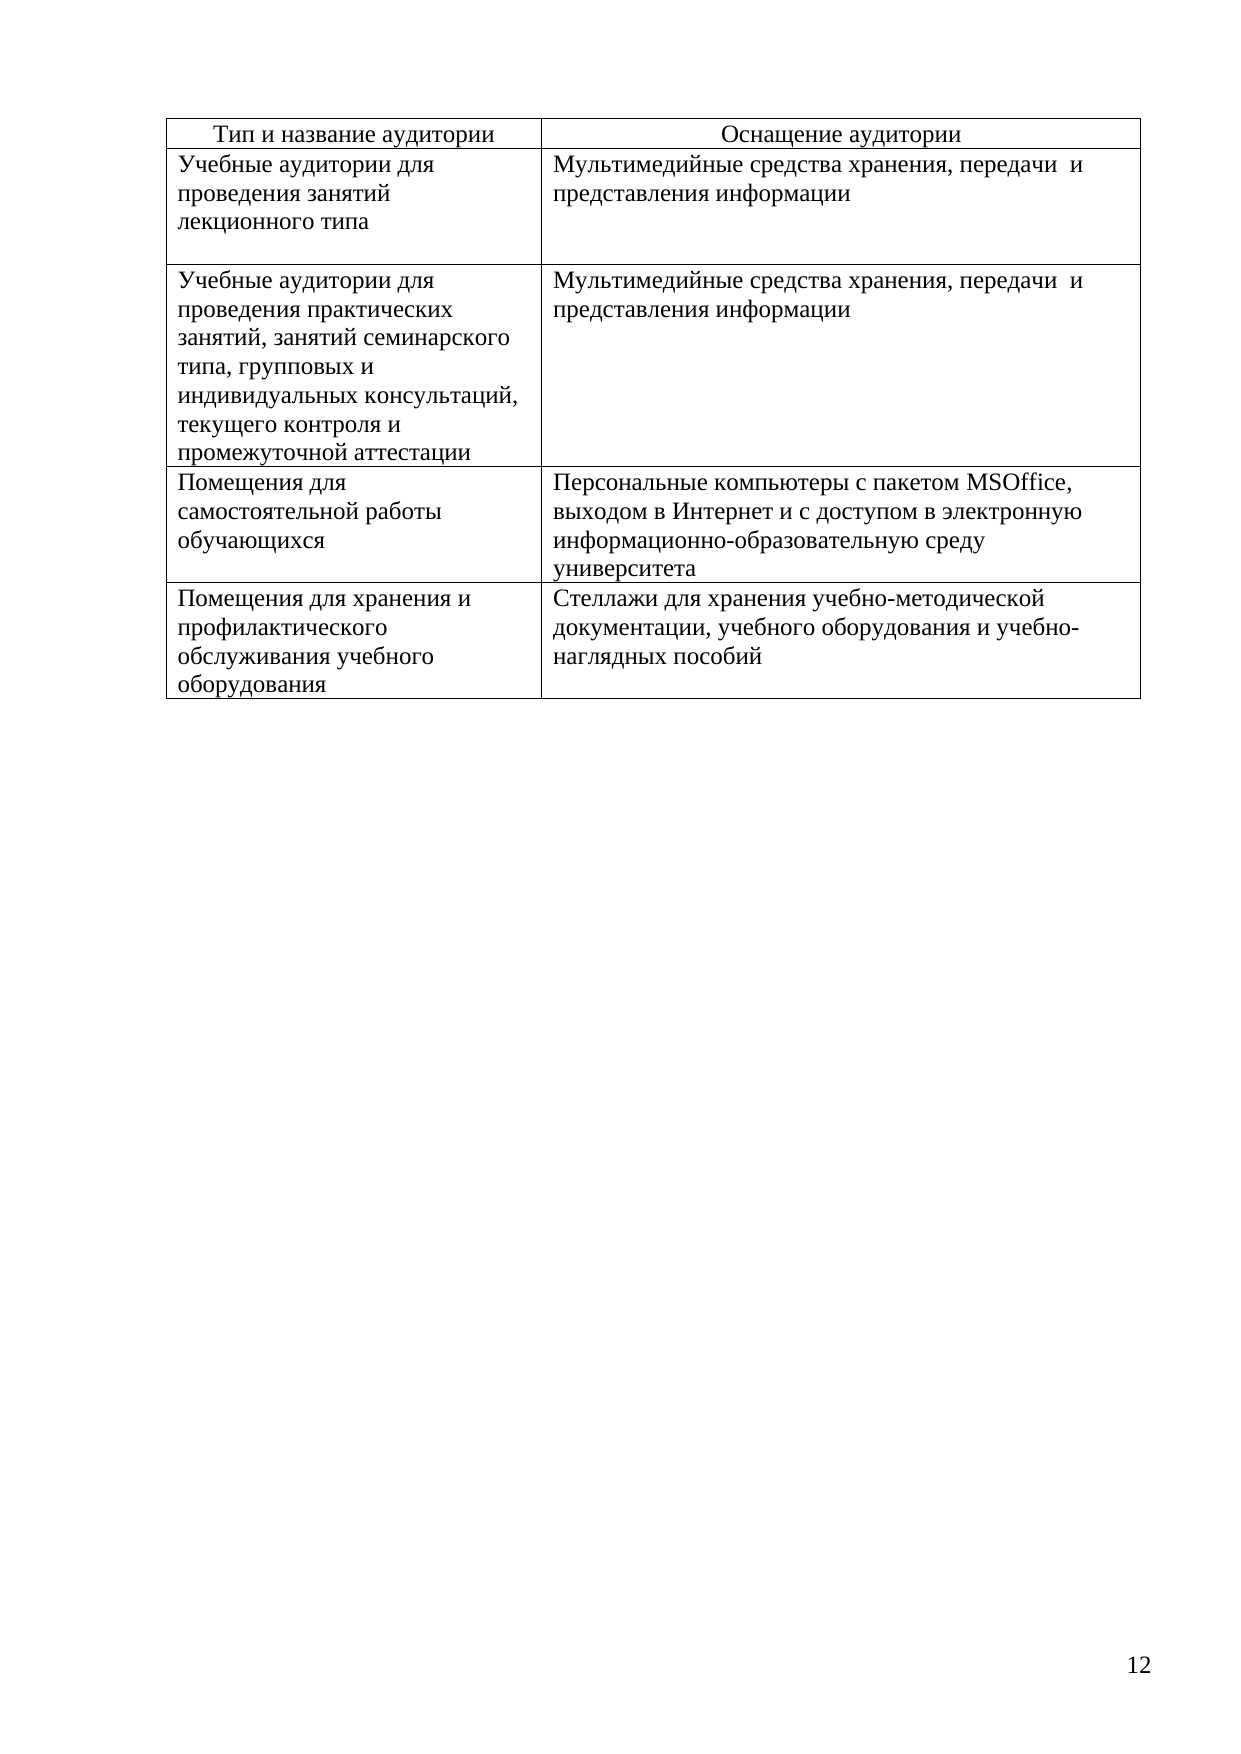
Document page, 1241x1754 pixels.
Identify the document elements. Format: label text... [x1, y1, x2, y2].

table_cell Стеллажи для хранения учебно-методической документации, учебного оборудования и учебно-наглядных пособий [542, 583, 1140, 698]
table_cell Учебные аудитории для проведения занятий лекционного типа [167, 149, 541, 264]
table_cell Мультимедийные средства хранения, передачи и представления информации [542, 149, 1140, 264]
table_cell Учебные аудитории для проведения практических занятий, занятий семинарского типа, групповых и индивидуальных консультаций, текущего контроля и промежуточной аттестации [167, 265, 541, 466]
table_cell Помещения для хранения и профилактического обслуживания учебного оборудования [167, 583, 541, 698]
table_cell Помещения для самостоятельной работы обучающихся [167, 467, 541, 582]
table_cell Персональные компьютеры с пакетом MSOffice, выходом в Интернет и с доступом в электронную информационно-образовательную среду университета [542, 467, 1140, 582]
table_header Оснащение аудитории [542, 119, 1140, 148]
table_cell Мультимедийные средства хранения, передачи и представления информации [542, 265, 1140, 466]
table_header Тип и название аудитории [167, 119, 541, 148]
